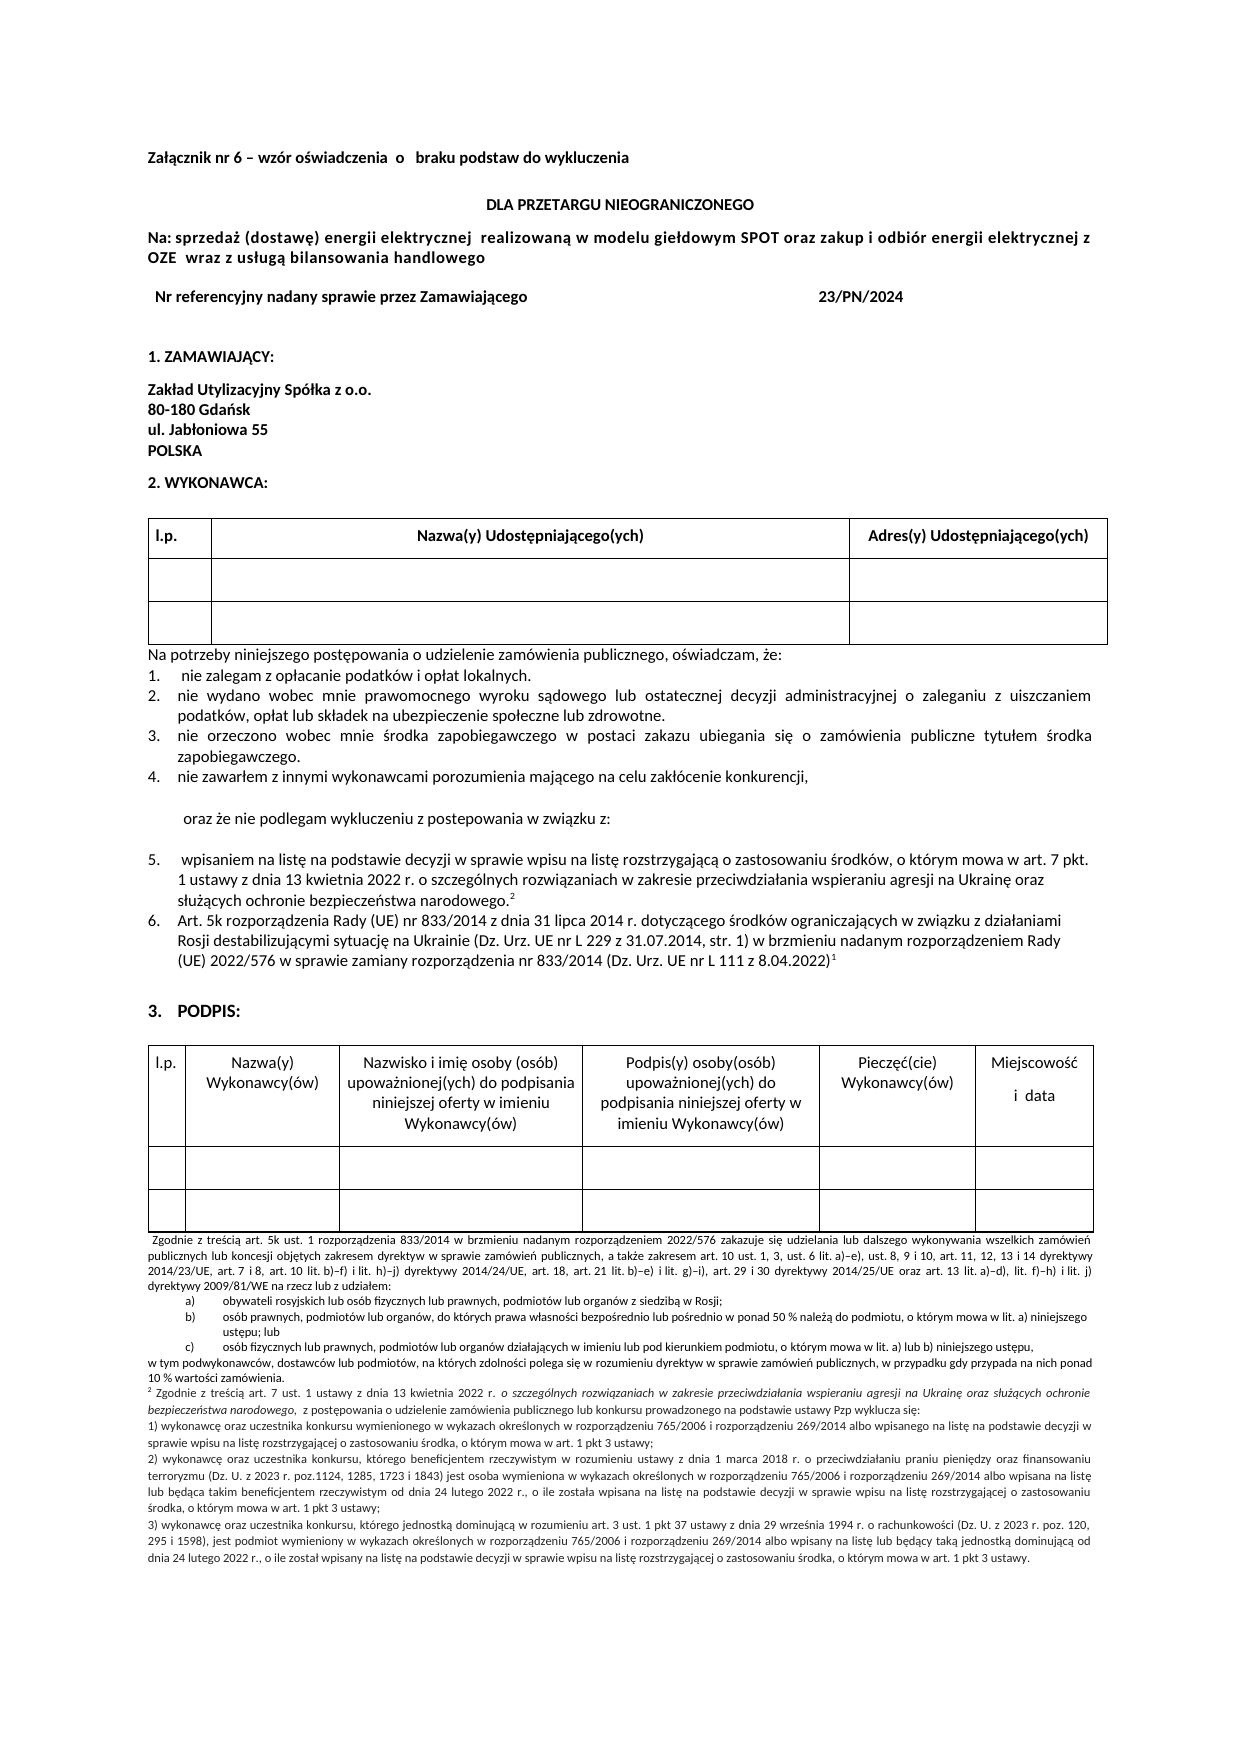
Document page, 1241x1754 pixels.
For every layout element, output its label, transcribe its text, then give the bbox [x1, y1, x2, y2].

table_cell [976, 1147, 1093, 1189]
table_header l.p. [149, 519, 211, 558]
table_cell [340, 1190, 582, 1231]
text 1. ZAMAWIAJĄCY: [148, 346, 1093, 366]
text Na potrzeby niniejszego postępowania o udzielenie zamówienia publicznego, oświadczam, że: [148, 645, 1093, 665]
table_cell [850, 602, 1107, 643]
table_cell [212, 602, 849, 643]
table_cell [820, 1147, 975, 1189]
table_header Nazwisko i imię osoby (osób) upoważnionej(ych) do podpisania niniejszej oferty w imieniu Wykonawcy(ów) [340, 1046, 582, 1146]
table_cell [583, 1190, 819, 1231]
table_header 23/PN/2024 [811, 280, 1107, 319]
table_header Nazwa(y) Wykonawcy(ów) [186, 1046, 339, 1146]
table_cell [850, 559, 1107, 601]
table_cell [186, 1190, 339, 1231]
text 80-180 Gdańsk [148, 399, 1093, 419]
text 2 Zgodnie z treścią art. 7 ust. 1 ustawy z dnia 13 kwietnia 2022 r. o szczególnych rozwiązaniach w zakresie przeciwdziałania wspieraniu agresji na Ukrainę oraz służących ochronie bezpieczeństwa narodowego, z postępowania o udzielenie zamówienia publicznego lub konkursu prowadzonego na podstawie ustawy Pzp wyklucza się: [148, 1386, 1093, 1417]
text Załącznik nr 6 – wzór oświadczenia o braku podstaw do wykluczenia [148, 148, 1093, 168]
text DLA PRZETARGU NIEOGRANICZONEGO [148, 194, 1093, 215]
table_cell [149, 1147, 185, 1189]
text POLSKA [148, 440, 1093, 460]
list osób fizycznych lub prawnych, podmiotów lub organów działających w imieniu lub pod kierunkiem podmiotu, o którym mowa w lit. a) lub b) niniejszego ustępu, [185, 1339, 1093, 1355]
text 3) wykonawcę oraz uczestnika konkursu, którego jednostką dominującą w rozumieniu art. 3 ust. 1 pkt 37 ustawy z dnia 29 września 1994 r. o rachunkowości (Dz. U. z 2023 r. poz. 120, 295 i 1598), jest podmiot wymieniony w wykazach określonych w rozporządzeniu 765/2006 i rozporządzeniu 269/2014 albo wpisany na listę lub będący taką jednostką dominującą od dnia 24 lutego 2022 r., o ile został wpisany na listę na podstawie decyzji w sprawie wpisu na listę rozstrzygającej o zastosowaniu środka, o którym mowa w art. 1 pkt 3 ustawy. [148, 1517, 1093, 1565]
table_cell [149, 559, 211, 601]
table_header Miejscowość i data [976, 1046, 1093, 1146]
text Na: sprzedaż (dostawę) energii elektrycznej realizowaną w modelu giełdowym SPOT oraz zakup i odbiór energii elektrycznej z OZE wraz z usługą bilansowania handlowego [148, 227, 1093, 268]
table_cell [583, 1147, 819, 1189]
text oraz że nie podlegam wykluczeniu z postepowania w związku z: [183, 808, 1093, 829]
list nie wydano wobec mnie prawomocnego wyroku sądowego lub ostatecznej decyzji administracyjnej o zaleganiu z uiszczaniem podatków, opłat lub składek na ubezpieczenie społeczne lub zdrowotne. [148, 685, 1093, 726]
text 6. Art. 5k rozporządzenia Rady (UE) nr 833/2014 z dnia 31 lipca 2014 r. dotyczącego środków ograniczających w związku z działaniami Rosji destabilizującymi sytuację na Ukrainie (Dz. Urz. UE nr L 229 z 31.07.2014, str. 1) w brzmieniu nadanym rozporządzeniem Rady (UE) 2022/576 w sprawie zamiany rozporządzenia nr 833/2014 (Dz. Urz. UE nr L 111 z 8.04.2022)1 [148, 910, 1093, 971]
table_cell [820, 1190, 975, 1231]
text Zakład Utylizacyjny Spółka z o.o. [148, 379, 1093, 399]
table_header Nr referencyjny nadany sprawie przez Zamawiającego [148, 280, 811, 319]
table_cell [976, 1190, 1093, 1231]
table_header Podpis(y) osoby(osób) upoważnionej(ych) do podpisania niniejszej oferty w imieniu Wykonawcy(ów) [583, 1046, 819, 1146]
list PODPIS: [148, 999, 1093, 1022]
list nie zalegam z opłacanie podatków i opłat lokalnych. [148, 665, 1093, 685]
text Zgodnie z treścią art. 5k ust. 1 rozporządzenia 833/2014 w brzmieniu nadanym rozporządzeniem 2022/576 zakazuje się udzielania lub dalszego wykonywania wszelkich zamówień publicznych lub koncesji objętych zakresem dyrektyw w sprawie zamówień publicznych, a także zakresem art. 10 ust. 1, 3, ust. 6 lit. a)–e), ust. 8, 9 i 10, art. 11, 12, 13 i 14 dyrektywy 2014/23/UE, art. 7 i 8, art. 10 lit. b)–f) i lit. h)–j) dyrektywy 2014/24/UE, art. 18, art. 21 lit. b)–e) i lit. g)–i), art. 29 i 30 dyrektywy 2014/25/UE oraz art. 13 lit. a)–d), lit. f)–h) i lit. j) dyrektywy 2009/81/WE na rzecz lub z udziałem: [148, 1233, 1093, 1294]
text w tym podwykonawców, dostawców lub podmiotów, na których zdolności polega się w rozumieniu dyrektyw w sprawie zamówień publicznych, w przypadku gdy przypada na nich ponad 10 % wartości zamówienia. [148, 1355, 1093, 1386]
text 5. wpisaniem na listę na podstawie decyzji w sprawie wpisu na listę rozstrzygającą o zastosowaniu środków, o którym mowa w art. 7 pkt. 1 ustawy z dnia 13 kwietnia 2022 r. o szczególnych rozwiązaniach w zakresie przeciwdziałania wspieraniu agresji na Ukrainę oraz służących ochronie bezpieczeństwa narodowego.2 [148, 849, 1093, 910]
table_cell [149, 1190, 185, 1231]
table_cell [340, 1147, 582, 1189]
list obywateli rosyjskich lub osób fizycznych lub prawnych, podmiotów lub organów z siedzibą w Rosji; [185, 1294, 1093, 1309]
text 1) wykonawcę oraz uczestnika konkursu wymienionego w wykazach określonych w rozporządzeniu 765/2006 i rozporządzeniu 269/2014 albo wpisanego na listę na podstawie decyzji w sprawie wpisu na listę rozstrzygającej o zastosowaniu środka, o którym mowa w art. 1 pkt 3 ustawy; [148, 1418, 1093, 1450]
text 2) wykonawcę oraz uczestnika konkursu, którego beneficjentem rzeczywistym w rozumieniu ustawy z dnia 1 marca 2018 r. o przeciwdziałaniu praniu pieniędzy oraz finansowaniu terroryzmu (Dz. U. z 2023 r. poz.1124, 1285, 1723 i 1843) jest osoba wymieniona w wykazach określonych w rozporządzeniu 765/2006 i rozporządzeniu 269/2014 albo wpisana na listę lub będąca takim beneficjentem rzeczywistym od dnia 24 lutego 2022 r., o ile została wpisana na listę na podstawie decyzji w sprawie wpisu na listę rozstrzygającej o zastosowaniu środka, o którym mowa w art. 1 pkt 3 ustawy; [148, 1451, 1093, 1516]
text ul. Jabłoniowa 55 [148, 419, 1093, 440]
list nie orzeczono wobec mnie środka zapobiegawczego w postaci zakazu ubiegania się o zamówienia publiczne tytułem środka zapobiegawczego. [148, 726, 1093, 766]
table_header Pieczęć(cie) Wykonawcy(ów) [820, 1046, 975, 1146]
table_header l.p. [149, 1046, 185, 1146]
table_cell [149, 602, 211, 643]
table_header Nazwa(y) Udostępniającego(ych) [212, 519, 849, 558]
list nie zawarłem z innymi wykonawcami porozumienia mającego na celu zakłócenie konkurencji, [148, 766, 1093, 787]
list osób prawnych, podmiotów lub organów, do których prawa własności bezpośrednio lub pośrednio w ponad 50 % należą do podmiotu, o którym mowa w lit. a) niniejszego ustępu; lub [185, 1309, 1093, 1339]
table_header Adres(y) Udostępniającego(ych) [850, 519, 1107, 558]
table_cell [186, 1147, 339, 1189]
text 2. WYKONAWCA: [148, 473, 1093, 493]
table_cell [212, 559, 849, 601]
